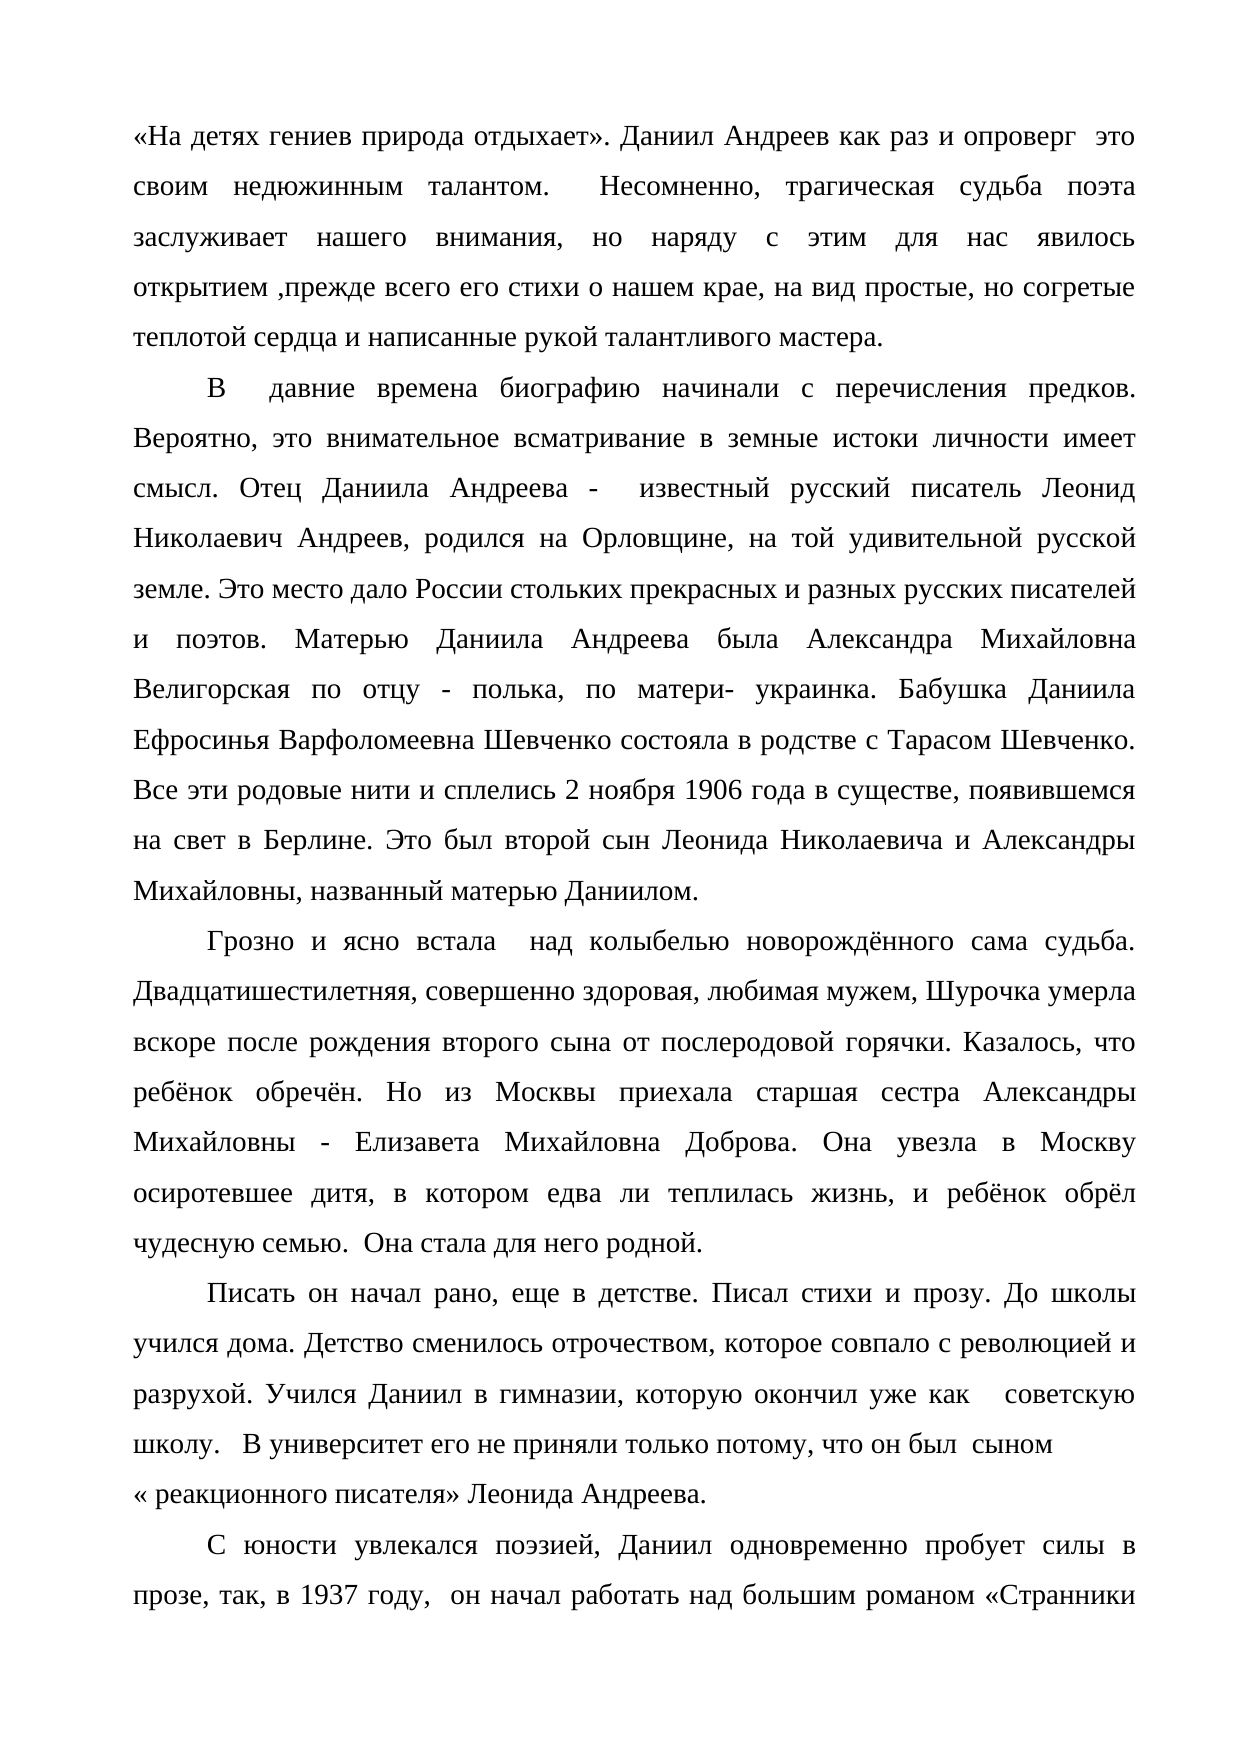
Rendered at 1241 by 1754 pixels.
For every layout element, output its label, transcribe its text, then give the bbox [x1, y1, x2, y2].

text Писать он начал рано, еще в детстве. Писал стихи и прозу. До школы учился дома. Детство сменилось отрочеством, которое совпало с революцией и разрухой. Учился Даниил в гимназии, которую окончил уже как советскую школу. В университет его не приняли только потому, что он был сыном [133, 1275, 1137, 1460]
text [133, 1527, 1137, 1611]
text « реакционного писателя» Леонида Андреева. [133, 1477, 1137, 1510]
text Грозно и ясно встала над колыбелью новорождённого сама судьба. Двадцатишестилетняя, совершенно здоровая, любимая мужем, Шурочка умерла вскоре после рождения второго сына от послеродовой горячки. Казалось, что ребёнок обречён. Но из Москвы приехала старшая сестра Александры Михайловны - Елизавета Михайловна Доброва. Она увезла в Москву осиротевшее дитя, в котором едва ли теплилась жизнь, и ребёнок обрёл чудесную семью. Она стала для него родной. [133, 923, 1137, 1258]
text В давние времена биографию начинали с перечисления предков. Вероятно, это внимательное всматривание в земные истоки личности имеет смысл. Отец Даниила Андреева - известный русский писатель Леонид Николаевич Андреев, родился на Орловщине, на той удивительной русской земле. Это место дало России стольких прекрасных и разных русских писателей и поэтов. Матерью Даниила Андреева была Александра Михайловна Велигорская по отцу - полька, по матери- украинка. Бабушка Даниила Ефросинья Варфоломеевна Шевченко состояла в родстве с Тарасом Шевченко. Все эти родовые нити и сплелись 2 ноября 1906 года в существе, появившемся на свет в Берлине. Это был второй сын Леонида Николаевича и Александры Михайловны, названный матерью Даниилом. [133, 370, 1137, 906]
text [133, 118, 1137, 353]
